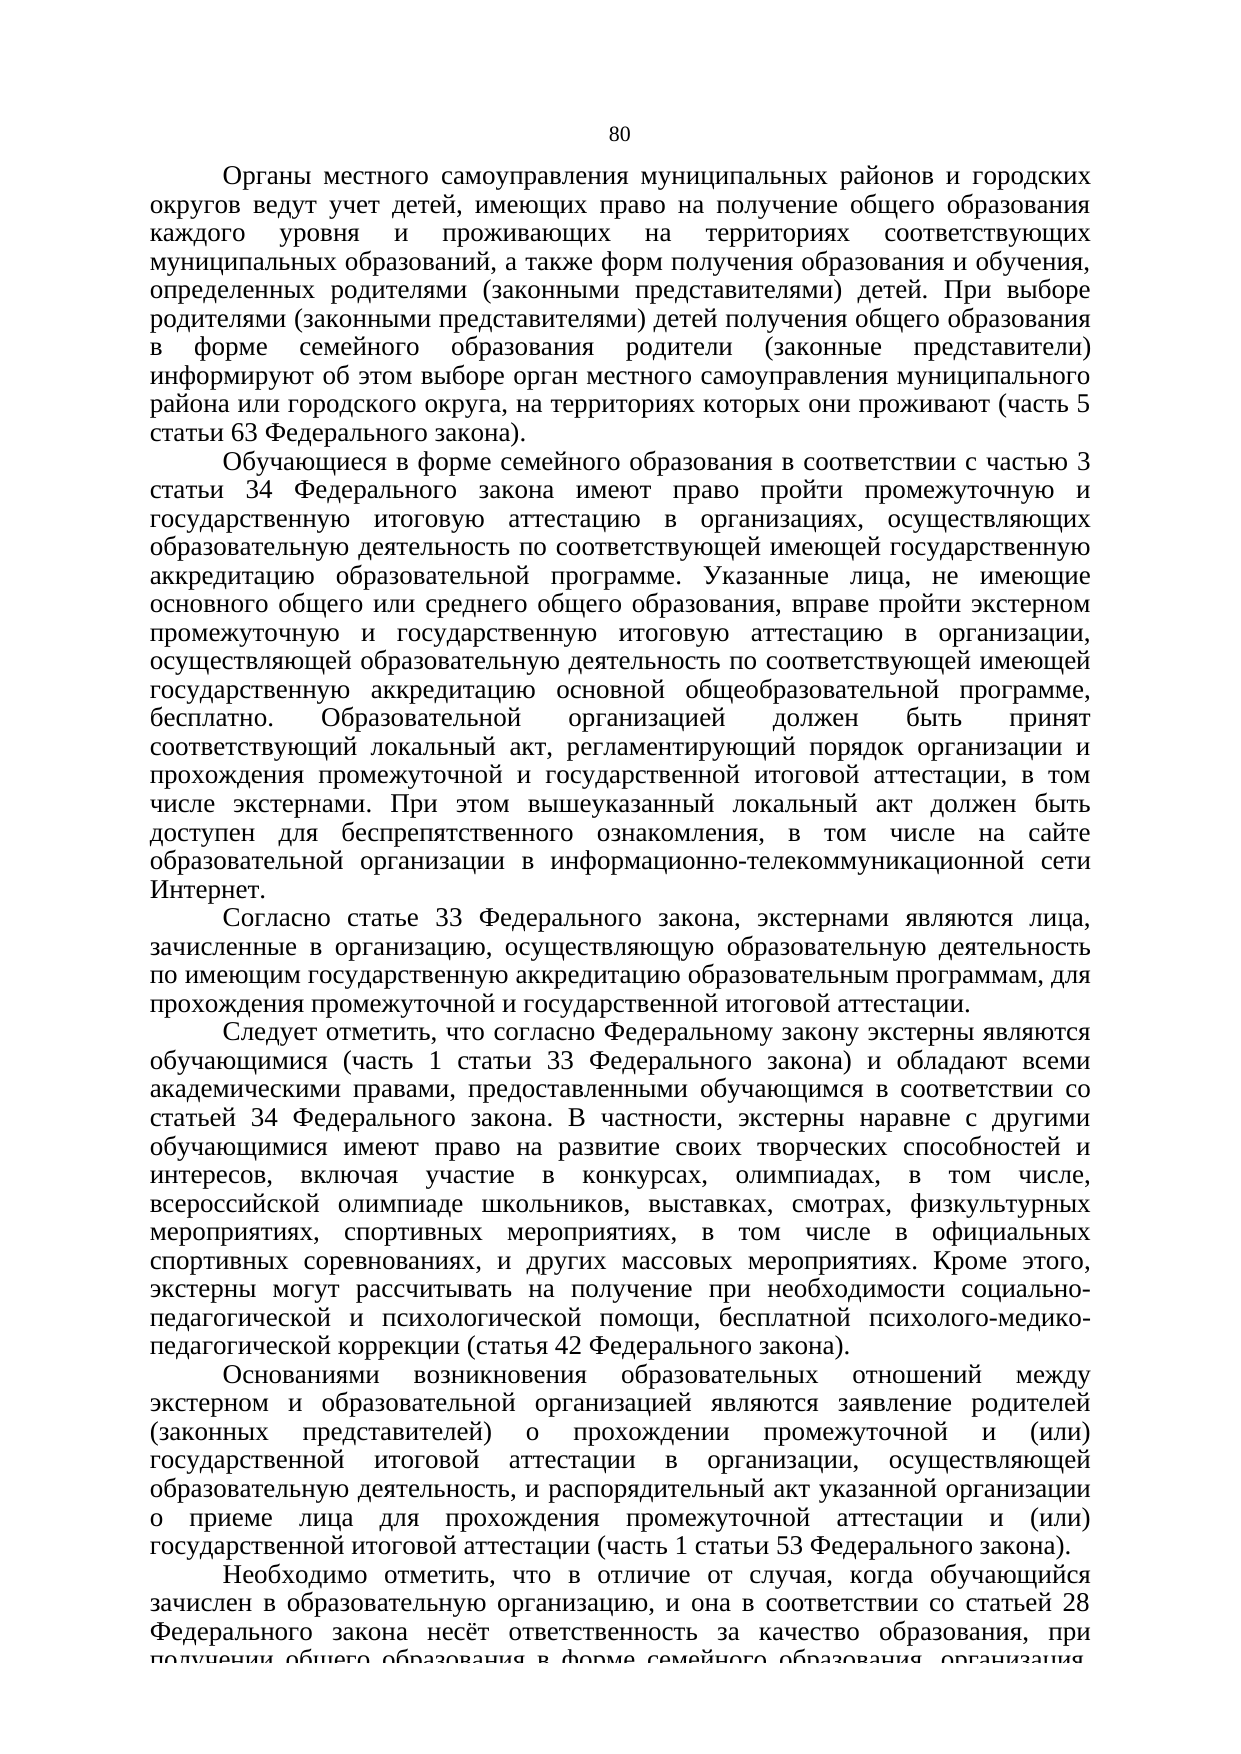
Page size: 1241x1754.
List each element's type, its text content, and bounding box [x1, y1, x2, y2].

text Органы местного самоуправления муниципальных районов и городских округов ведут учет детей, имеющих право на получение общего образования каждого уровня и проживающих на территориях соответствующих муниципальных образований, а также форм получения образования и обучения, определенных родителями (законными представителями) детей. При выборе родителями (законными представителями) детей получения общего образования в форме семейного образования родители (законные представители) информируют об этом выборе орган местного самоуправления муниципального района или городского округа, на территориях которых они проживают (часть 5 статьи 63 Федерального закона). [149, 162, 1092, 447]
text Согласно статье 33 Федерального закона, экстернами являются лица, зачисленные в организацию, осуществляющую образовательную деятельность по имеющим государственную аккредитацию образовательным программам, для прохождения промежуточной и государственной итоговой аттестации. [149, 904, 1092, 1018]
text 80 [608, 123, 631, 145]
text Обучающиеся в форме семейного образования в соответствии с частью 3 статьи 34 Федерального закона имеют право пройти промежуточную и государственную итоговую аттестацию в организациях, осуществляющих образовательную деятельность по соответствующей имеющей государственную аккредитацию образовательной программе. Указанные лица, не имеющие основного общего или среднего общего образования, вправе пройти экстерном промежуточную и государственную итоговую аттестацию в организации, осуществляющей образовательную деятельность по соответствующей имеющей государственную аккредитацию основной общеобразовательной программе, бесплатно. Образовательной организацией должен быть принят соответствующий локальный акт, регламентирующий порядок организации и прохождения промежуточной и государственной итоговой аттестации, в том числе экстернами. При этом вышеуказанный локальный акт должен быть доступен для беспрепятственного ознакомления, в том числе на сайте образовательной организации в информационно-телекоммуникационной сети Интернет. [149, 447, 1092, 904]
text Необходимо отметить, что в отличие от случая, когда обучающийся зачислен в образовательную организацию, и она в соответствии со статьей 28 Федерального закона несёт ответственность за качество образования, при получении общего образования в форме семейного образования, организация, осуществляющая образовательную деятельность, несёт ответственность только за организацию и проведение промежуточной и итоговой аттестации, а также за обеспечение соответствующих академических прав обучающегося. [149, 1560, 1092, 1663]
text Основаниями возникновения образовательных отношений между экстерном и образовательной организацией являются заявление родителей (законных представителей) о прохождении промежуточной и (или) государственной итоговой аттестации в организации, осуществляющей образовательную деятельность, и распорядительный акт указанной организации о приеме лица для прохождения промежуточной аттестации и (или) государственной итоговой аттестации (часть 1 статьи 53 Федерального закона). [149, 1360, 1092, 1560]
text Следует отметить, что согласно Федеральному закону экстерны являются обучающимися (часть 1 статьи 33 Федерального закона) и обладают всеми академическими правами, предоставленными обучающимся в соответствии со статьей 34 Федерального закона. В частности, экстерны наравне с другими обучающимися имеют право на развитие своих творческих способностей и интересов, включая участие в конкурсах, олимпиадах, в том числе, всероссийской олимпиаде школьников, выставках, смотрах, физкультурных мероприятиях, спортивных мероприятиях, в том числе в официальных спортивных соревнованиях, и других массовых мероприятиях. Кроме этого, экстерны могут рассчитывать на получение при необходимости социально-педагогической и психологической помощи, бесплатной психолого-медико- педагогической коррекции (статья 42 Федерального закона). [149, 1018, 1092, 1360]
